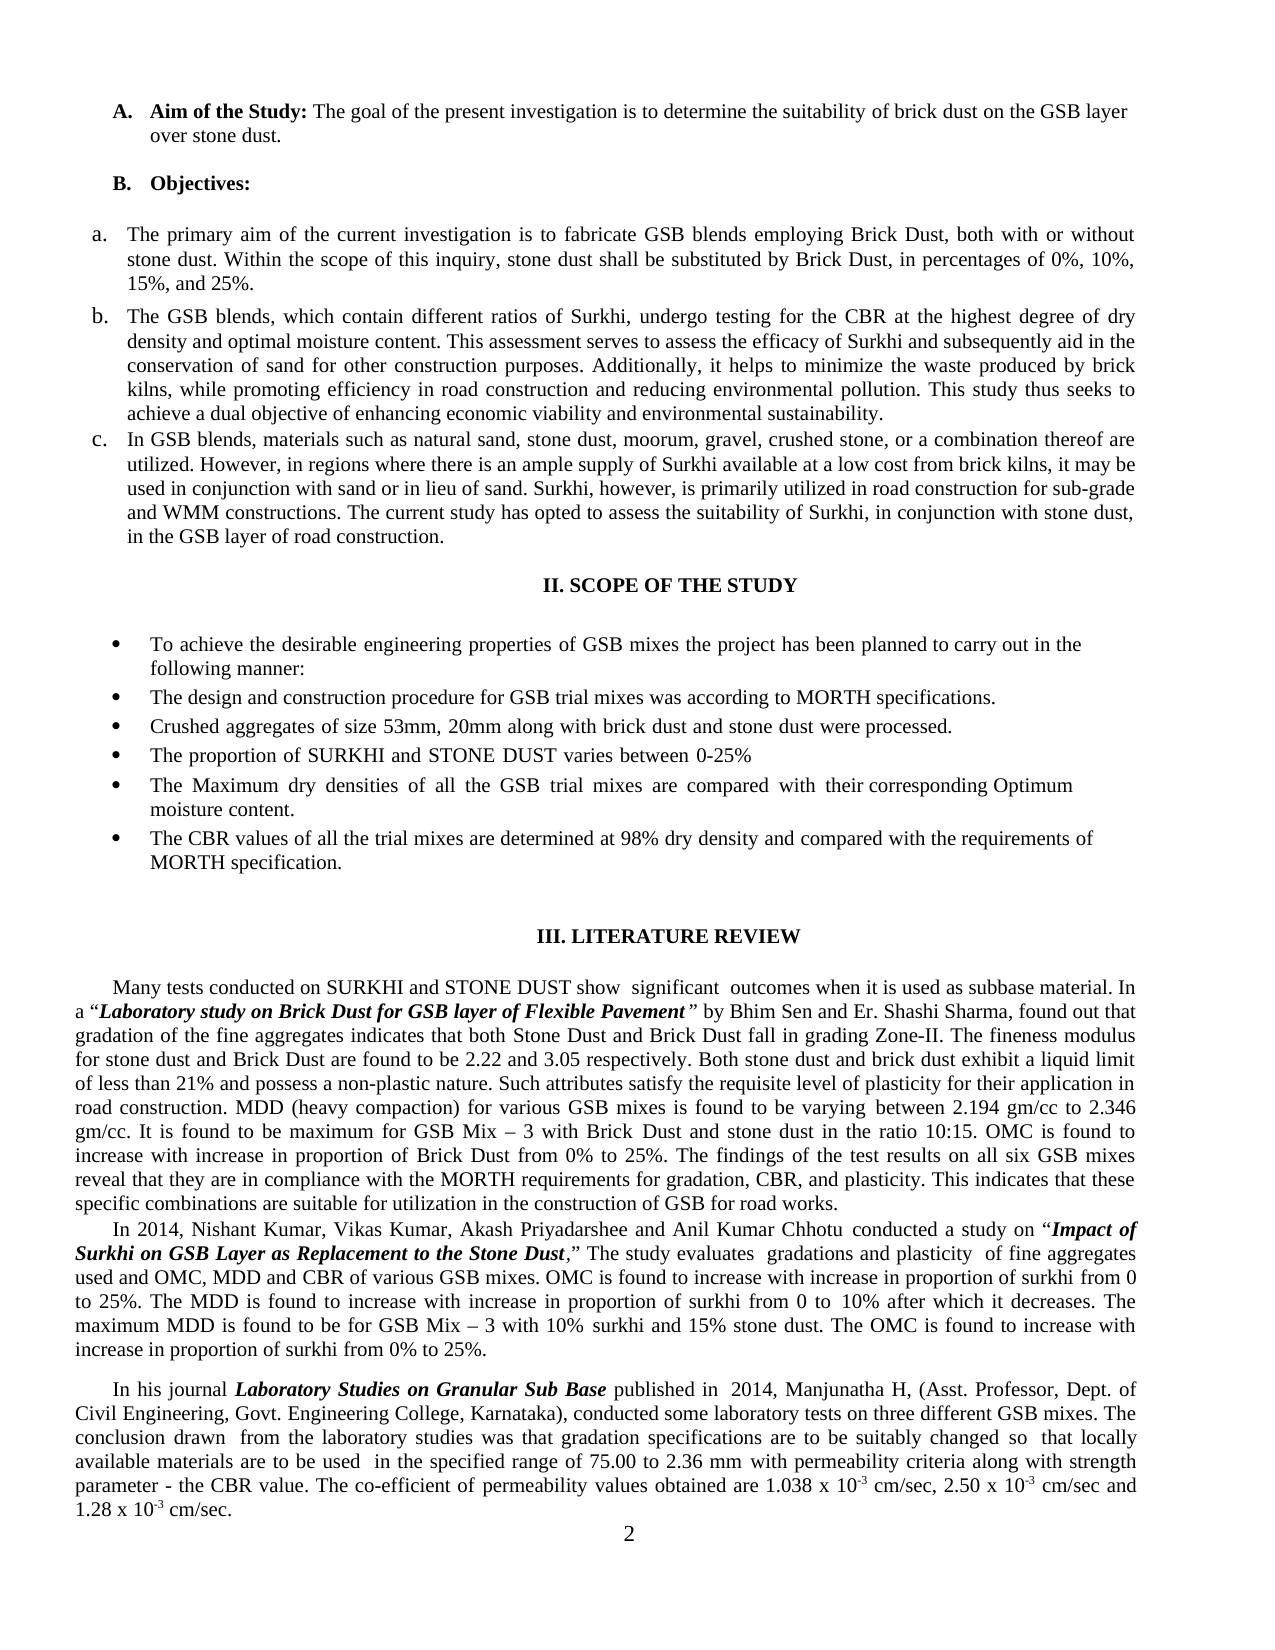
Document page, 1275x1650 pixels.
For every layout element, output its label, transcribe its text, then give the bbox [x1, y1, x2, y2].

list The Maximum dry densities of all the GSB trial mixes are compared with their corresponding Optimum moisture content. [112, 773, 1136, 821]
subtitle II. SCOPE OF THE STUDY [140, 573, 1200, 597]
text In his journal Laboratory Studies on Granular Sub Base published in 2014, Manjunatha H, (Asst. Professor, Dept. of Civil Engineering, Govt. Engineering College, Karnataka), conducted some laboratory tests on three different GSB mixes. The conclusion drawn from the laboratory studies was that gradation specifications are to be suitably changed so that locally available materials are to be used in the specified range of 75.00 to 2.36 mm with permeability criteria along with strength parameter - the CBR value. The co-efficient of permeability values obtained are 1.038 x 10-3 cm/sec, 2.50 x 10-3 cm/sec and 1.28 x 10-3 cm/sec. [75, 1377, 1137, 1521]
list III. LITERATURE REVIEW [375, 924, 1137, 948]
list To achieve the desirable engineering properties of GSB mixes the project has been planned to carry out in the following manner: [112, 631, 1136, 679]
list Crushed aggregates of size 53mm, 20mm along with brick dust and stone dust were processed. [112, 714, 1136, 738]
text Many tests conducted on SURKHI and STONE DUST show significant outcomes when it is used as subbase material. In a “Laboratory study on Brick Dust for GSB layer of Flexible Pavement” by Bhim Sen and Er. Shashi Sharma, found out that gradation of the fine aggregates indicates that both Stone Dust and Brick Dust fall in grading Zone-II. The fineness modulus for stone dust and Brick Dust are found to be 2.22 and 3.05 respectively. Both stone dust and brick dust exhibit a liquid limit of less than 21% and possess a non-plastic nature. Such attributes satisfy the requisite level of plasticity for their application in road construction. MDD (heavy compaction) for various GSB mixes is found to be varying between 2.194 gm/cc to 2.346 gm/cc. It is found to be maximum for GSB Mix – 3 with Brick Dust and stone dust in the ratio 10:15. OMC is found to increase with increase in proportion of Brick Dust from 0% to 25%. The findings of the test results on all six GSB mixes reveal that they are in compliance with the MORTH requirements for gradation, CBR, and plasticity. This indicates that these specific combinations are suitable for utilization in the construction of GSB for road works. [75, 975, 1137, 1215]
list In GSB blends, materials such as natural sand, stone dust, moorum, gravel, crushed stone, or a combination thereof are utilized. However, in regions where there is an ample supply of Surkhi available at a low cost from brick kilns, it may be used in conjunction with sand or in lieu of sand. Surkhi, however, is primarily utilized in road construction for sub-grade and WMM constructions. The current study has opted to assess the suitability of Surkhi, in conjunction with stone dust, in the GSB layer of road construction. [92, 425, 1137, 548]
list The proportion of SURKHI and STONE DUST varies between 0-25% [112, 743, 1136, 767]
list Aim of the Study: The goal of the present investigation is to determine the suitability of brick dust on the GSB layer over stone dust. [112, 99, 1137, 147]
list Objectives: [112, 171, 1200, 195]
list The primary aim of the current investigation is to fabricate GSB blends employing Brick Dust, both with or without stone dust. Within the scope of this inquiry, stone dust shall be substituted by Brick Dust, in percentages of 0%, 10%, 15%, and 25%. [92, 220, 1137, 294]
text In 2014, Nishant Kumar, Vikas Kumar, Akash Priyadarshee and Anil Kumar Chhotu conducted a study on “Impact of Surkhi on GSB Layer as Replacement to the Stone Dust,” The study evaluates gradations and plasticity of fine aggregates used and OMC, MDD and CBR of various GSB mixes. OMC is found to increase with increase in proportion of surkhi from 0 to 25%. The MDD is found to increase with increase in proportion of surkhi from 0 to 10% after which it decreases. The maximum MDD is found to be for GSB Mix – 3 with 10% surkhi and 15% stone dust. The OMC is found to increase with increase in proportion of surkhi from 0% to 25%. [75, 1217, 1137, 1361]
list The design and construction procedure for GSB trial mixes was according to MORTH specifications. [112, 685, 1136, 709]
list The CBR values of all the trial mixes are determined at 98% dry density and compared with the requirements of MORTH specification. [112, 826, 1136, 874]
list The GSB blends, which contain different ratios of Surkhi, undergo testing for the CBR at the highest degree of dry density and optimal moisture content. This assessment serves to assess the efficacy of Surkhi and subsequently aid in the conservation of sand for other construction purposes. Additionally, it helps to minimize the waste produced by brick kilns, while promoting efficiency in road construction and reducing environmental pollution. This study thus seeks to achieve a dual objective of enhancing economic viability and environmental sustainability. [92, 303, 1137, 425]
